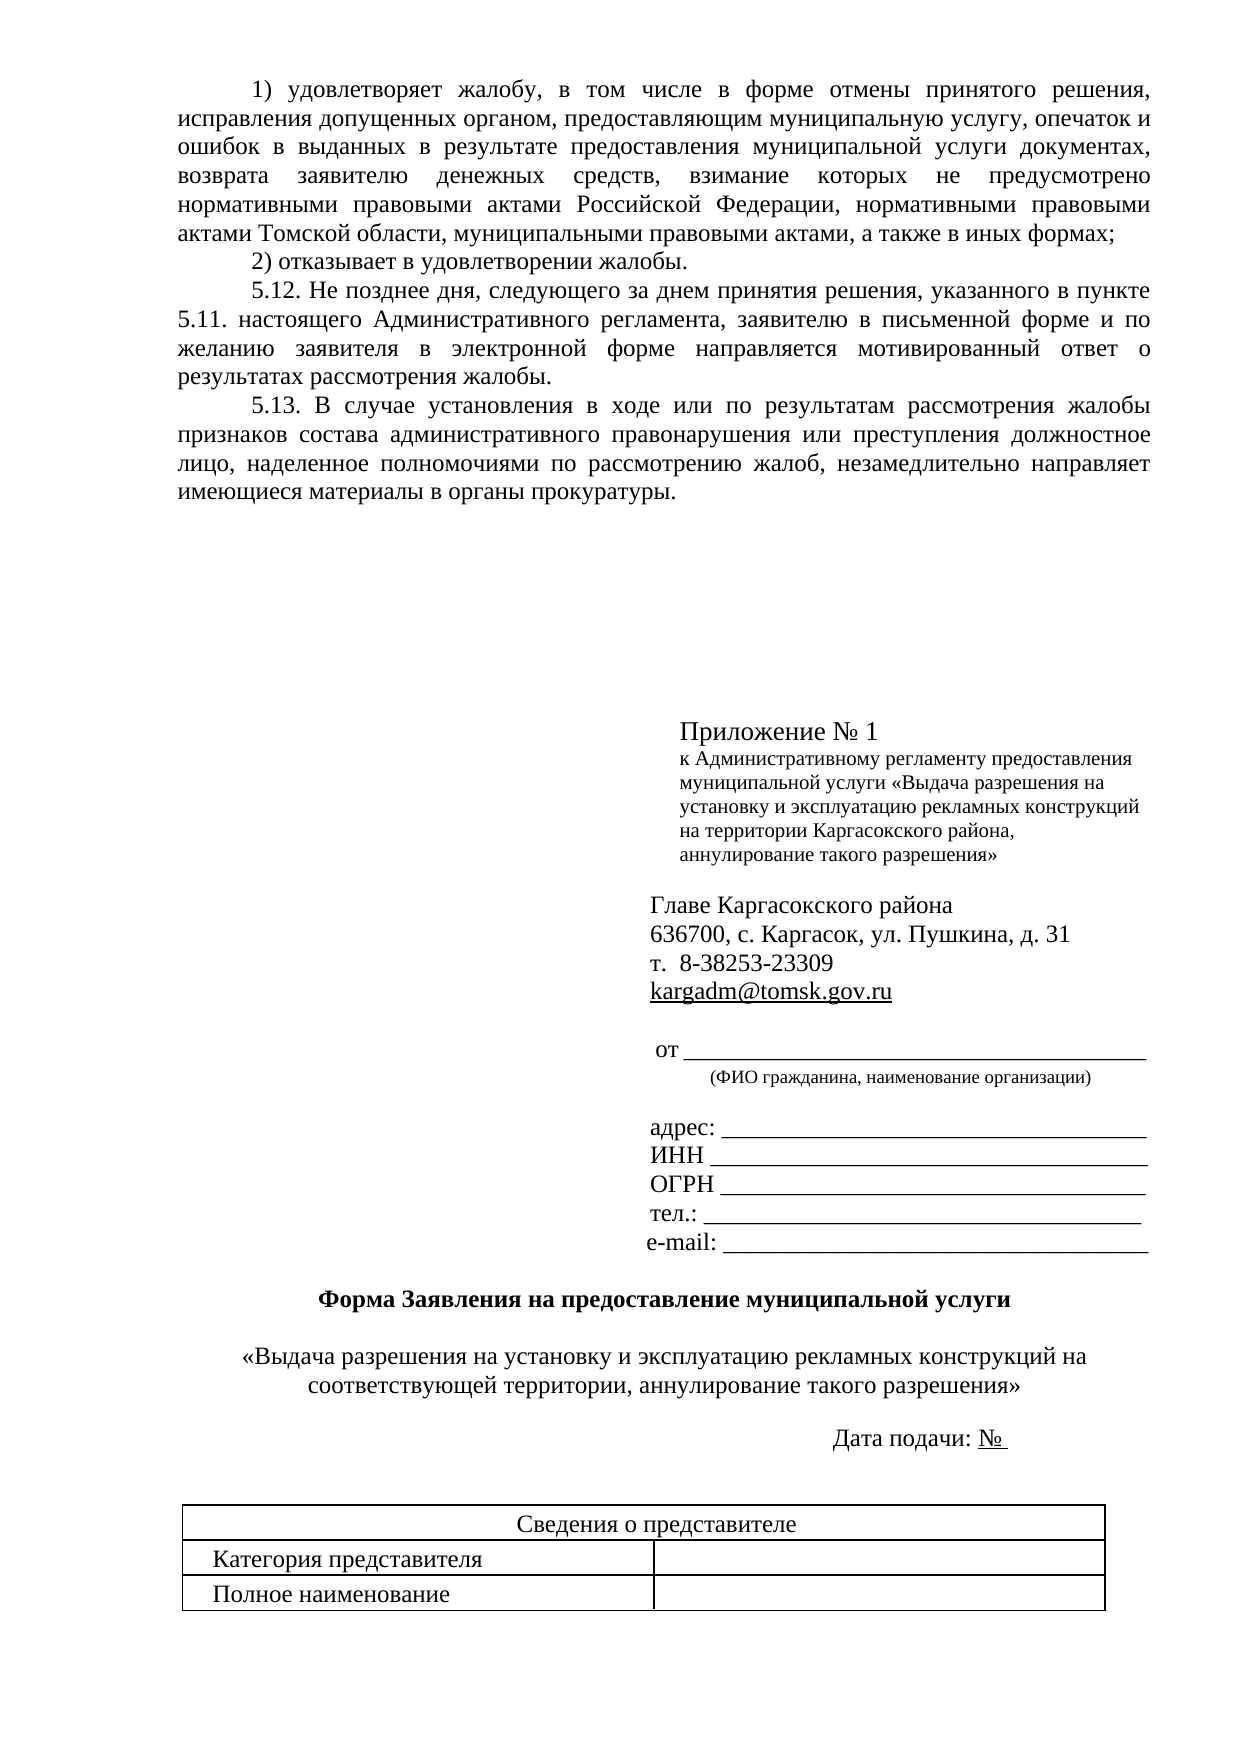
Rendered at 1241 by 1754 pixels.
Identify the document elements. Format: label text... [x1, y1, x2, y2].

text установку и эксплуатацию рекламных конструкций [679, 794, 1152, 818]
subtitle ИНН ___________________________________ [650, 1140, 1152, 1169]
text 2) отказывает в удовлетворении жалобы. [177, 246, 1152, 275]
text Дата подачи: № [833, 1423, 1152, 1451]
text 5.12. Не позднее дня, следующего за днем принятия решения, указанного в пункте 5.11. настоящего Административного регламента, заявителю в письменной форме и по желанию заявителя в электронной форме направляется мотивированный ответ о результатах рассмотрения жалобы. [177, 275, 1152, 390]
subtitle ОГРН __________________________________ [650, 1169, 1152, 1198]
text на территории Каргасокского района, [679, 818, 1152, 842]
subtitle адрес: __________________________________ [650, 1112, 1152, 1140]
text к Административному регламенту предоставления [679, 746, 1152, 770]
text 1) удовлетворяет жалобу, в том числе в форме отмены принятого решения, исправления допущенных органом, предоставляющим муниципальную услугу, опечаток и ошибок в выданных в результате предоставления муниципальной услуги документах, возврата заявителю денежных средств, взимание которых не предусмотрено нормативными правовыми актами Российской Федерации, нормативными правовыми актами Томской области, муниципальными правовыми актами, а также в иных формах; [177, 74, 1152, 246]
text 5.13. В случае установления в ходе или по результатам рассмотрения жалобы признаков состава административного правонарушения или преступления должностное лицо, наделенное полномочиями по рассмотрению жалоб, незамедлительно направляет имеющиеся материалы в органы прокуратуры. [177, 390, 1152, 505]
table_cell [655, 1541, 1104, 1574]
subtitle тел.: ___________________________________ [650, 1198, 1152, 1227]
table_cell Категория представителя [183, 1541, 653, 1574]
subtitle Главе Каргасокского района [650, 890, 1152, 919]
subtitle 636700, с. Каргасок, ул. Пушкина, д. 31 [650, 919, 1152, 948]
table_cell Полное наименование [183, 1576, 653, 1609]
table_header Сведения о представителе [183, 1506, 1104, 1539]
text Форма Заявления на предоставление муниципальной услуги [177, 1285, 1152, 1313]
table_cell [655, 1576, 1104, 1609]
subtitle kargadm@tomsk.gov.ru [650, 976, 1152, 1005]
text аннулирование такого разрешения» [679, 842, 1152, 866]
text от _____________________________________ (ФИО гражданина, наименование организации) [650, 1034, 1152, 1087]
text «Выдача разрешения на установку и эксплуатацию рекламных конструкций на соответствующей территории, аннулирование такого разрешения» [177, 1341, 1152, 1399]
text муниципальной услуги «Выдача разрешения на [679, 770, 1152, 794]
subtitle т. 8-38253-23309 [650, 948, 1152, 976]
text e-mail: __________________________________ [177, 1227, 1152, 1255]
text Приложение № 1 [679, 715, 1152, 746]
